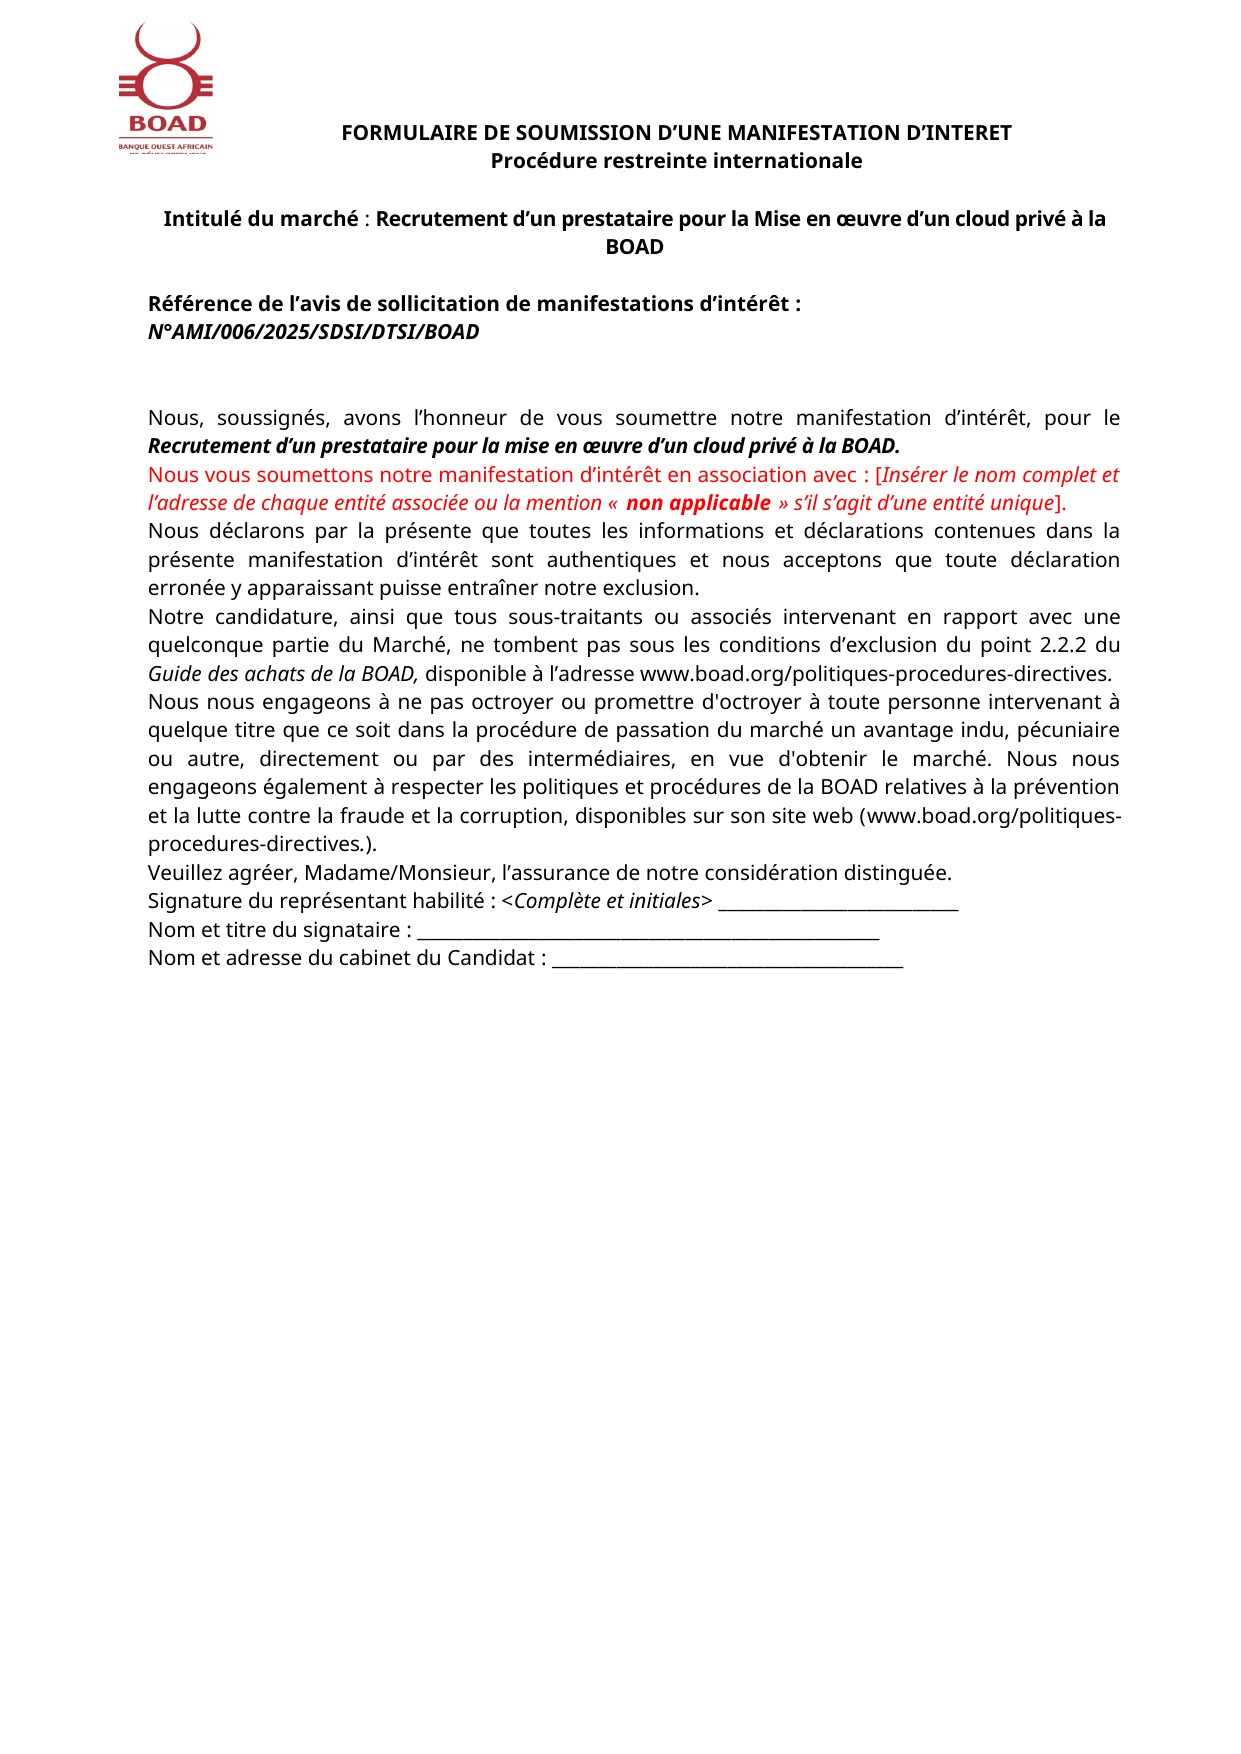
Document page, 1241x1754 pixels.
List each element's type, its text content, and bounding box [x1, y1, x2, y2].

text Veuillez agréer, Madame/Monsieur, l’assurance de notre considération distinguée. [148, 858, 1122, 886]
text Nous nous engageons à ne pas octroyer ou promettre d'octroyer à toute personne intervenant à quelque titre que ce soit dans la procédure de passation du marché un avantage indu, pécuniaire ou autre, directement ou par des intermédiaires, en vue d'obtenir le marché. Nous nous engageons également à respecter les politiques et procédures de la BOAD relatives à la prévention et la lutte contre la fraude et la corruption, disponibles sur son site web (www.boad.org/politiques-procedures-directives.). [148, 687, 1122, 858]
text Nous déclarons par la présente que toutes les informations et déclarations contenues dans la présente manifestation d’intérêt sont authentiques et nous acceptons que toute déclaration erronée y apparaissant puisse entraîner notre exclusion. [148, 517, 1122, 602]
text Référence de l’avis de sollicitation de manifestations d’intérêt : N°AMI/006/2025/SDSI/DTSI/BOAD [148, 289, 1122, 346]
text Nom et adresse du cabinet du Candidat : ______________________________________ [148, 943, 1122, 972]
text Intitulé du marché : Recrutement d’un prestataire pour la Mise en œuvre d’un cloud privé à la BOAD [148, 204, 1122, 261]
text Signature du représentant habilité : <Complète et initiales> __________________________ [148, 886, 1122, 915]
text Procédure restreinte internationale [148, 147, 1122, 175]
text Nous vous soumettons notre manifestation d’intérêt en association avec : [Insérer le nom complet et l’adresse de chaque entité associée ou la mention « non applicable » s’il s’agit d’une entité unique]. [148, 460, 1122, 517]
text Nom et titre du signataire : __________________________________________________ [148, 915, 1122, 943]
text Nous, soussignés, avons l’honneur de vous soumettre notre manifestation d’intérêt, pour le Recrutement d’un prestataire pour la mise en œuvre d’un cloud privé à la BOAD. [148, 403, 1122, 460]
text Notre candidature, ainsi que tous sous-traitants ou associés intervenant en rapport avec une quelconque partie du Marché, ne tombent pas sous les conditions d’exclusion du point 2.2.2 du Guide des achats de la BOAD, disponible à l’adresse www.boad.org/politiques-procedures-directives. [148, 602, 1122, 687]
text Formulaire DE SOUMISSION D’UNE MANIFESTATION D’INTERET [213, 118, 1122, 147]
